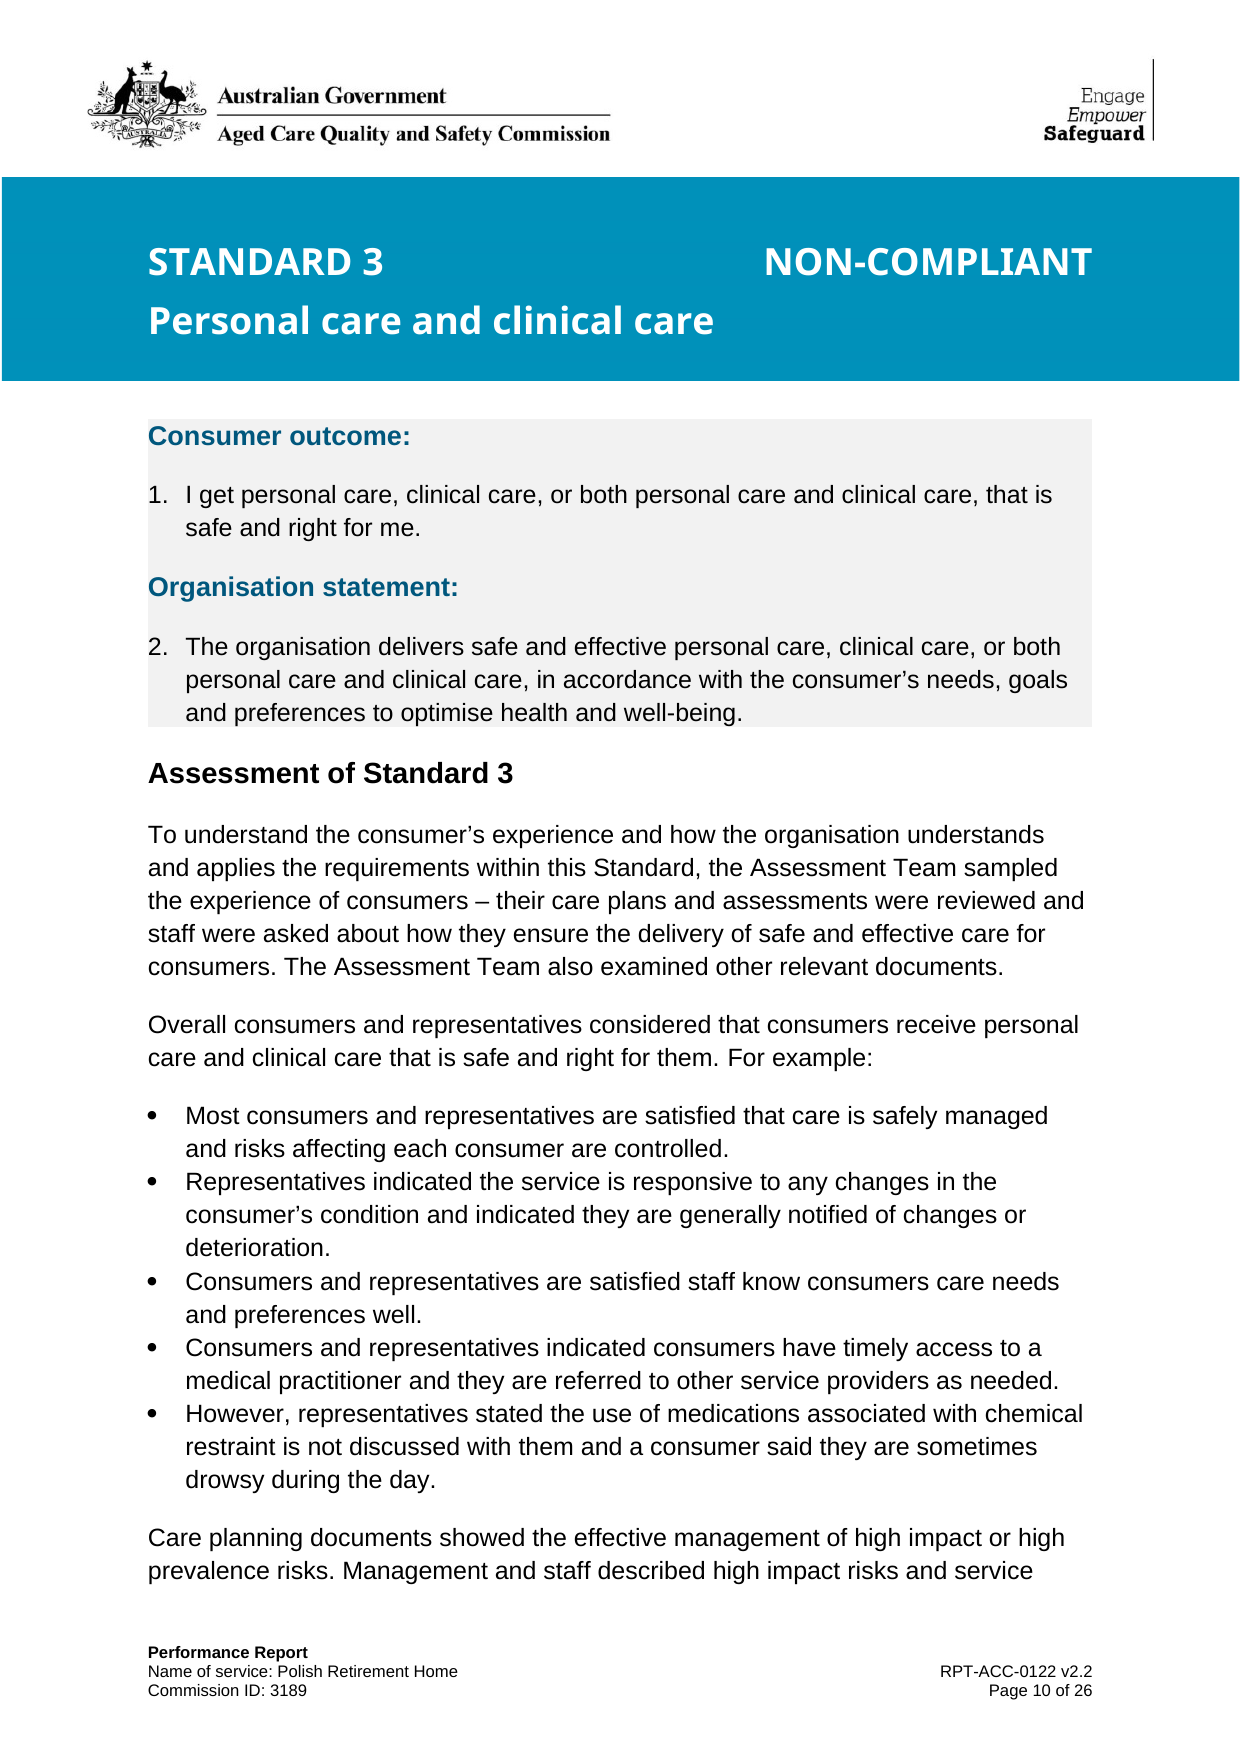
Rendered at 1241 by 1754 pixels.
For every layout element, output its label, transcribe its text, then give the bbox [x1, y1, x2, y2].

list Representatives indicated the service is responsive to any changes in the consumer’s condition and indicated they are generally notified of changes or deterioration. [148, 1167, 1092, 1262]
subtitle Consumer outcome: [148, 419, 1092, 451]
list Most consumers and representatives are satisfied that care is safely managed and risks affecting each consumer are controlled. [148, 1101, 1092, 1163]
list Consumers and representatives indicated consumers have timely access to a medical practitioner and they are referred to other service providers as needed. [148, 1333, 1092, 1394]
subtitle Assessment of Standard 3 [148, 756, 1092, 790]
text Overall consumers and representatives considered that consumers receive personal care and clinical care that is safe and right for them. For example: [148, 1010, 1092, 1072]
subtitle STANDARD 3 NON-COMPLIANT Personal care and clinical care [148, 236, 1092, 345]
picture [1, 0, 1241, 169]
list However, representatives stated the use of medications associated with chemical restraint is not discussed with them and a consumer said they are sometimes drowsy during the day. [148, 1399, 1092, 1494]
list I get personal care, clinical care, or both personal care and clinical care, that is safe and right for me. [148, 480, 1092, 542]
text To understand the consumer’s experience and how the organisation understands and applies the requirements within this Standard, the Assessment Team sampled the experience of consumers – their care plans and assessments were reviewed and staff were asked about how they ensure the delivery of safe and effective care for consumers. The Assessment Team also examined other relevant documents. [148, 820, 1092, 981]
subtitle Organisation statement: [148, 571, 1092, 603]
list Consumers and representatives are satisfied staff know consumers care needs and preferences well. [148, 1266, 1092, 1328]
list The organisation delivers safe and effective personal care, clinical care, or both personal care and clinical care, in accordance with the consumer’s needs, goals and preferences to optimise health and well-being. [148, 632, 1092, 727]
